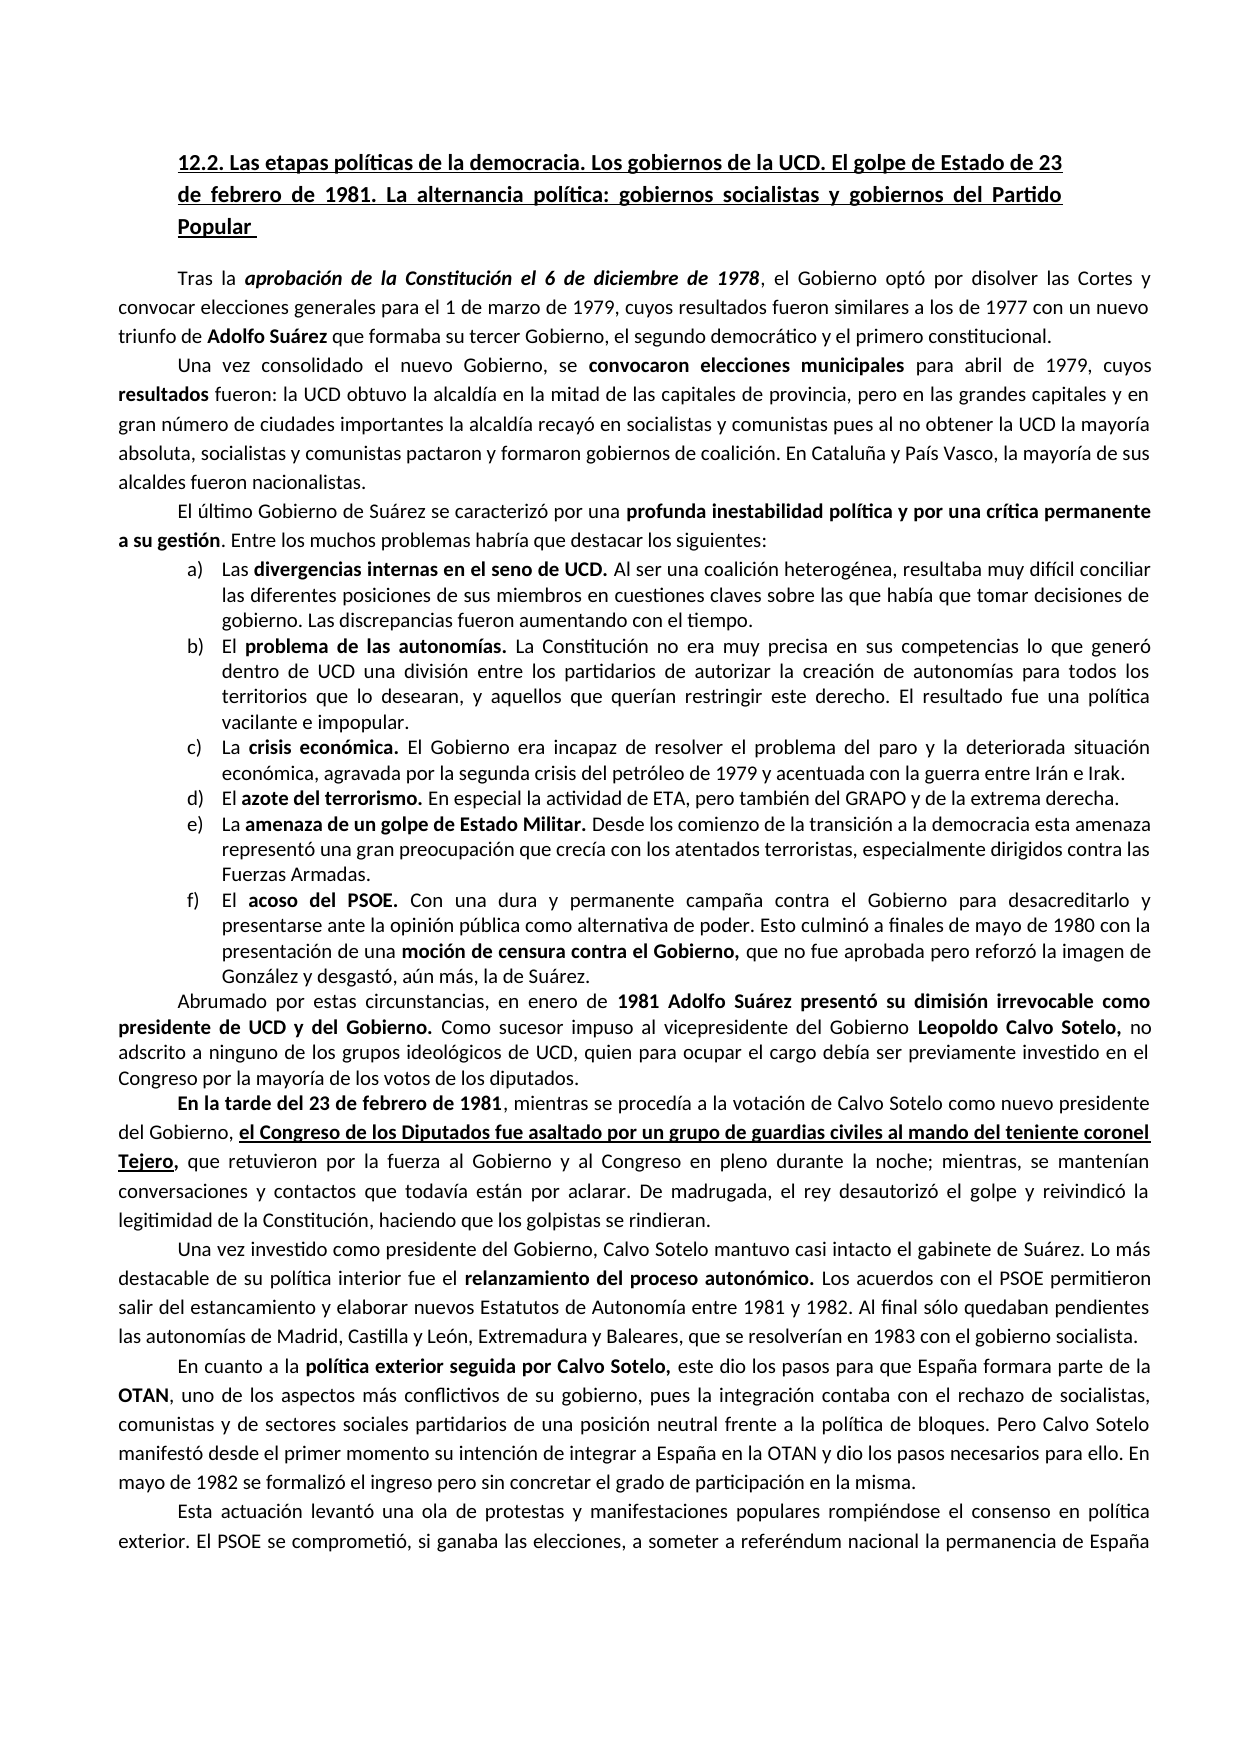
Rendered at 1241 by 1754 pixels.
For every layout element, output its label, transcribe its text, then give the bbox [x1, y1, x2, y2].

text 12.2. Las etapas políticas de la democracia. Los gobiernos de la UCD. El golpe de Estado de 23 de febrero de 1981. La alternancia política: gobiernos socialistas y gobiernos del Partido Popular [177, 173, 1063, 204]
text Una vez consolidado el nuevo Gobierno, se convocaron elecciones municipales para abril de 1979, cuyos resultados fueron: la UCD obtuvo la alcaldía en la mitad de las capitales de provincia, pero en las grandes capitales y en gran número de ciudades importantes la alcaldía recayó en socialistas y comunistas pues al no obtener la UCD la mayoría absoluta, socialistas y comunistas pactaron y formaron gobiernos de coalición. En Cataluña y País Vasco, la mayoría de sus alcaldes fueron nacionalistas. [118, 352, 1152, 494]
text 12.2. Las etapas políticas de la democracia. Los gobiernos de la UCD. El golpe de Estado de 23 de febrero de 1981. La alternancia política: gobiernos socialistas y gobiernos del Partido Popular [177, 148, 1063, 172]
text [118, 1499, 1152, 1553]
list Las divergencias internas en el seno de UCD. Al ser una coalición heterogénea, resultaba muy difícil conciliar las diferentes posiciones de sus miembros en cuestiones claves sobre las que había que tomar decisiones de gobierno. Las discrepancias fueron aumentando con el tiempo. [187, 557, 1152, 633]
text En cuanto a la política exterior seguida por Calvo Sotelo, este dio los pasos para que España formara parte de la OTAN, uno de los aspectos más conflictivos de su gobierno, pues la integración contaba con el rechazo de socialistas, comunistas y de sectores sociales partidarios de una posición neutral frente a la política de bloques. Pero Calvo Sotelo manifestó desde el primer momento su intención de integrar a España en la OTAN y dio los pasos necesarios para ello. En mayo de 1982 se formalizó el ingreso pero sin concretar el grado de participación en la misma. [118, 1353, 1152, 1495]
list El problema de las autonomías. La Constitución no era muy precisa en sus competencias lo que generó dentro de UCD una división entre los partidarios de autorizar la creación de autonomías para todos los territorios que lo desearan, y aquellos que querían restringir este derecho. El resultado fue una política vacilante e impopular. [187, 633, 1152, 734]
list La amenaza de un golpe de Estado Militar. Desde los comienzo de la transición a la democracia esta amenaza representó una gran preocupación que crecía con los atentados terroristas, especialmente dirigidos contra las Fuerzas Armadas. [187, 811, 1152, 887]
list El acoso del PSOE. Con una dura y permanente campaña contra el Gobierno para desacreditarlo y presentarse ante la opinión pública como alternativa de poder. Esto culminó a finales de mayo de 1980 con la presentación de una moción de censura contra el Gobierno, que no fue aprobada pero reforzó la imagen de González y desgastó, aún más, la de Suárez. [187, 887, 1152, 989]
text Una vez investido como presidente del Gobierno, Calvo Sotelo mantuvo casi intacto el gabinete de Suárez. Lo más destacable de su política interior fue el relanzamiento del proceso autonómico. Los acuerdos con el PSOE permitieron salir del estancamiento y elaborar nuevos Estatutos de Autonomía entre 1981 y 1982. Al final sólo quedaban pendientes las autonomías de Madrid, Castilla y León, Extremadura y Baleares, que se resolverían en 1983 con el gobierno socialista. [118, 1236, 1152, 1349]
list El azote del terrorismo. En especial la actividad de ETA, pero también del GRAPO y de la extrema derecha. [187, 785, 1152, 811]
text Abrumado por estas circunstancias, en enero de 1981 Adolfo Suárez presentó su dimisión irrevocable como presidente de UCD y del Gobierno. Como sucesor impuso al vicepresidente del Gobierno Leopoldo Calvo Sotelo, no adscrito a ninguno de los grupos ideológicos de UCD, quien para ocupar el cargo debía ser previamente investido en el Congreso por la mayoría de los votos de los diputados. [118, 989, 1152, 1090]
text En la tarde del 23 de febrero de 1981, mientras se procedía a la votación de Calvo Sotelo como nuevo presidente del Gobierno, el Congreso de los Diputados fue asaltado por un grupo de guardias civiles al mando del teniente coronel Tejero, que retuvieron por la fuerza al Gobierno y al Congreso en pleno durante la noche; mientras, se mantenían conversaciones y contactos que todavía están por aclarar. De madrugada, el rey desautorizó el golpe y reivindicó la legitimidad de la Constitución, haciendo que los golpistas se rindieran. [118, 1090, 1152, 1232]
text El último Gobierno de Suárez se caracterizó por una profunda inestabilidad política y por una crítica permanente a su gestión. Entre los muchos problemas habría que destacar los siguientes: [118, 498, 1152, 553]
list La crisis económica. El Gobierno era incapaz de resolver el problema del paro y la deteriorada situación económica, agravada por la segunda crisis del petróleo de 1979 y acentuada con la guerra entre Irán e Irak. [187, 734, 1152, 785]
text Tras la aprobación de la Constitución el 6 de diciembre de 1978, el Gobierno optó por disolver las Cortes y convocar elecciones generales para el 1 de marzo de 1979, cuyos resultados fueron similares a los de 1977 con un nuevo triunfo de Adolfo Suárez que formaba su tercer Gobierno, el segundo democrático y el primero constitucional. [118, 265, 1152, 349]
text 12.2. Las etapas políticas de la democracia. Los gobiernos de la UCD. El golpe de Estado de 23 de febrero de 1981. La alternancia política: gobiernos socialistas y gobiernos del Partido Popular [177, 205, 1063, 240]
